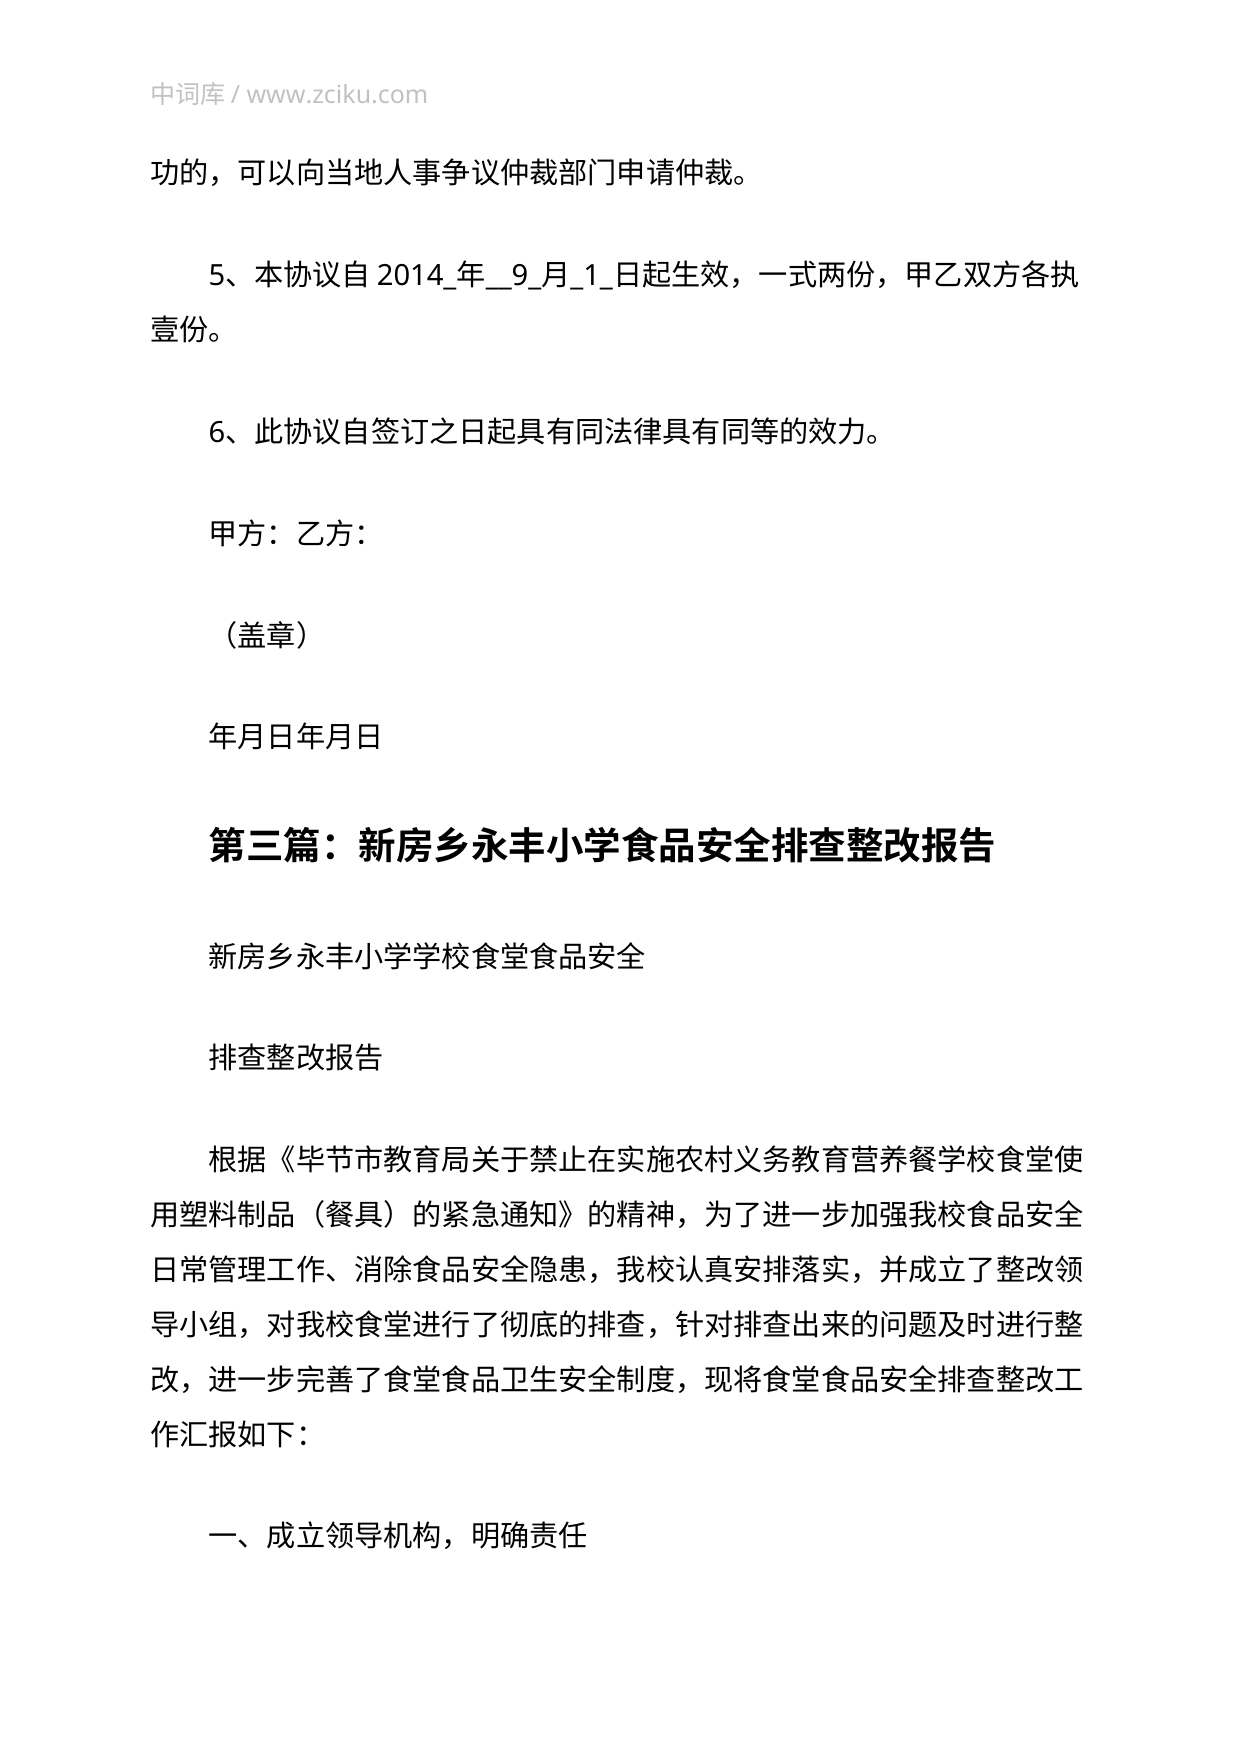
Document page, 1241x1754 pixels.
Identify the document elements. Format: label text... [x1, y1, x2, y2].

text 新房乡永丰小学学校食堂食品安全 [150, 933, 1090, 976]
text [150, 150, 1090, 192]
text 排查整改报告 [150, 1035, 1090, 1077]
text 5、本协议自2014_年__9_月_1_日起生效，一式两份，甲乙双方各执壹份。 [150, 252, 1090, 349]
text （盖章） [150, 612, 1090, 654]
text 年月日年月日 [150, 714, 1090, 756]
text 甲方：乙方： [150, 511, 1090, 553]
text 根据《毕节市教育局关于禁止在实施农村义务教育营养餐学校食堂使用塑料制品（餐具）的紧急通知》的精神，为了进一步加强我校食品安全日常管理工作、消除食品安全隐患，我校认真安排落实，并成立了整改领导小组，对我校食堂进行了彻底的排查，针对排查出来的问题及时进行整改，进一步完善了食堂食品卫生安全制度，现将食堂食品安全排查整改工作汇报如下： [150, 1137, 1090, 1453]
text 第三篇：新房乡永丰小学食品安全排查整改报告 [150, 816, 1090, 870]
text 6、此协议自签订之日起具有同法律具有同等的效力。 [150, 408, 1090, 451]
text 一、成立领导机构，明确责任 [150, 1513, 1090, 1555]
